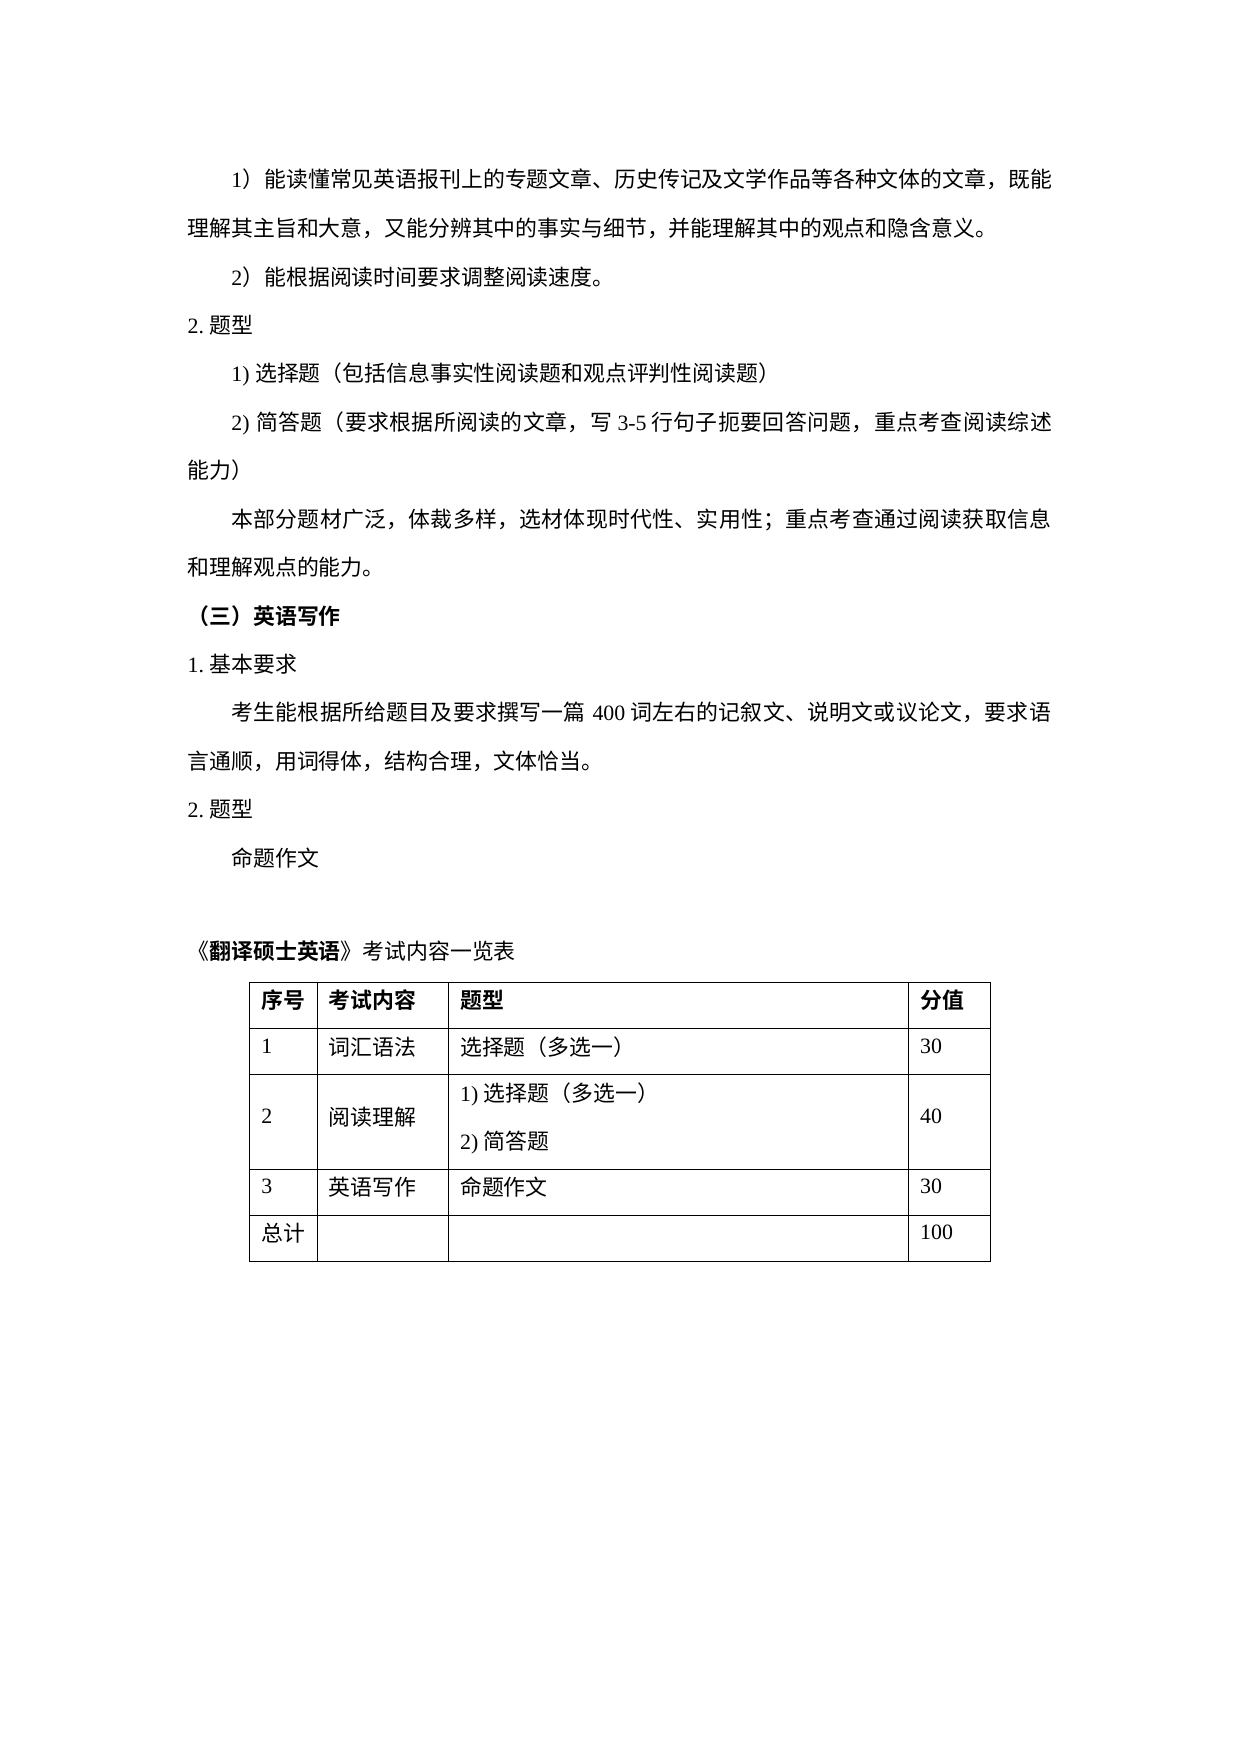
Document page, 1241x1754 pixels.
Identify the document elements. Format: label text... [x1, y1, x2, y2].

table_cell 1) 选择题（多选一） 2) 简答题 [449, 1075, 908, 1168]
table_cell 100 [909, 1216, 990, 1261]
table_header 序号 [250, 983, 317, 1028]
table_cell 40 [909, 1075, 990, 1168]
text 本部分题材广泛，体裁多样，选材体现时代性、实用性；重点考查通过阅读获取信息和理解观点的能力。 [187, 501, 1053, 582]
table_cell [318, 1216, 448, 1261]
table_header 分值 [909, 983, 990, 1028]
table_cell 1 [250, 1029, 317, 1074]
text 2. 题型 [187, 307, 1053, 340]
list 命题作文 [187, 840, 1053, 873]
text 《翻译硕士英语》考试内容一览表 [187, 934, 1053, 966]
table_cell 30 [909, 1029, 990, 1074]
table_cell 阅读理解 [318, 1075, 448, 1168]
table_cell 2 [250, 1075, 317, 1168]
table_header 题型 [449, 983, 908, 1028]
text 1. 基本要求 [187, 647, 1053, 679]
text 2) 简答题（要求根据所阅读的文章，写3-5行句子扼要回答问题，重点考查阅读综述能力） [187, 404, 1053, 485]
text 1）能读懂常见英语报刊上的专题文章、历史传记及文学作品等各种文体的文章，既能理解其主旨和大意，又能分辨其中的事实与细节，并能理解其中的观点和隐含意义。 [187, 162, 1053, 243]
table_cell 词汇语法 [318, 1029, 448, 1074]
text 考生能根据所给题目及要求撰写一篇400词左右的记叙文、说明文或议论文，要求语言通顺，用词得体，结构合理，文体恰当。 [187, 695, 1053, 776]
text 1) 选择题（包括信息事实性阅读题和观点评判性阅读题） [187, 356, 1053, 388]
table_cell 总计 [250, 1216, 317, 1261]
text 2）能根据阅读时间要求调整阅读速度。 [187, 259, 1053, 292]
table_cell 3 [250, 1170, 317, 1214]
list 2. 题型 [187, 792, 1053, 824]
table_header 考试内容 [318, 983, 448, 1028]
table_cell 英语写作 [318, 1170, 448, 1214]
table_cell 选择题（多选一） [449, 1029, 908, 1074]
table_cell 命题作文 [449, 1170, 908, 1214]
table_cell [449, 1216, 908, 1261]
text （三）英语写作 [187, 598, 1053, 631]
table_cell 30 [909, 1170, 990, 1214]
